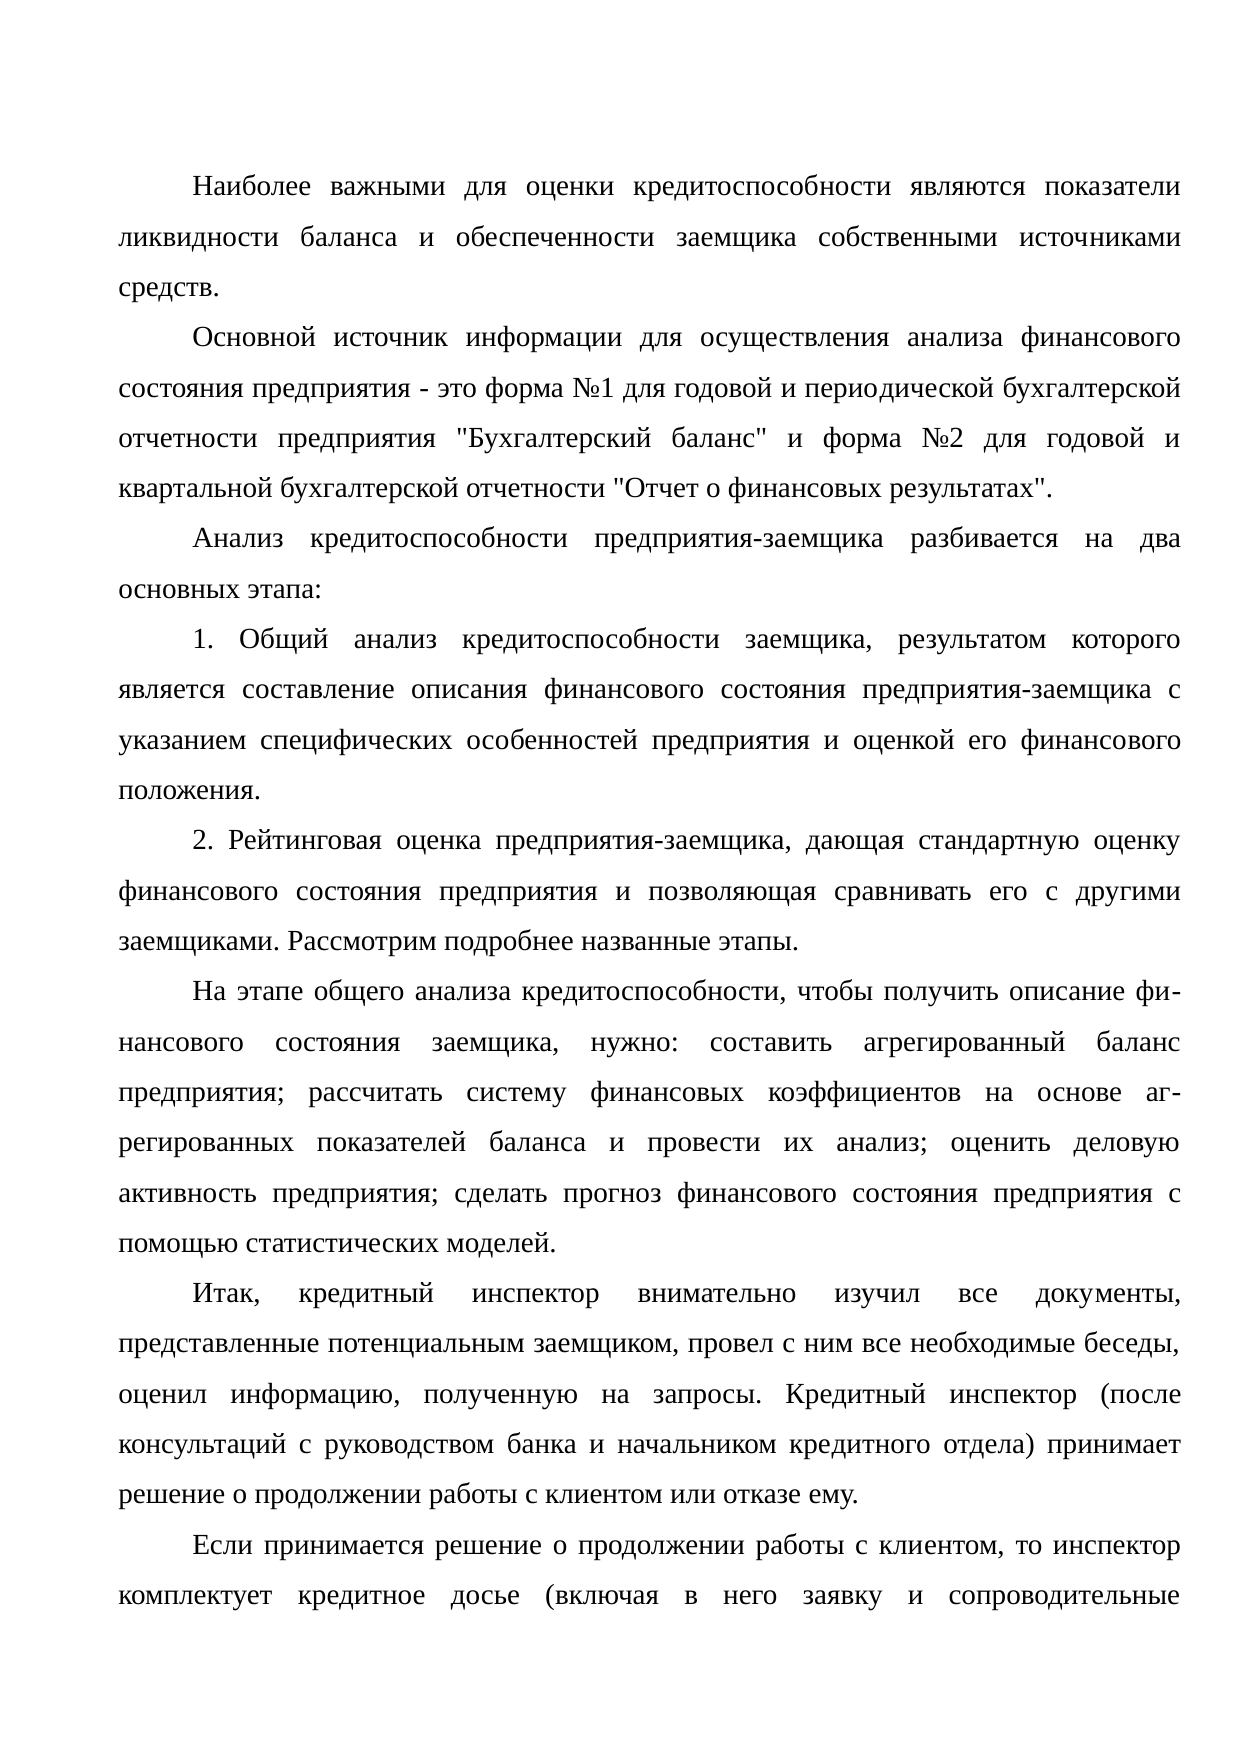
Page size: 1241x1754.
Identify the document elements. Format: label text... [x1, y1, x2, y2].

text Основной источник информации для осуществления анализа финансового состояния предприятия - это форма №1 для годовой и периодической бухгалтерской отчетности предприятия "Бухгалтерский баланс" и форма №2 для годовой и квартальной бухгалтерской отчетности "Отчет о финансовых результатах". [118, 319, 1181, 504]
text 2. Рейтинговая оценка предприятия-заемщика, дающая стандартную оценку финансового состояния предприятия и позволяющая сравнивать его с другими заемщиками. Рассмотрим подробнее названные этапы. [118, 822, 1181, 957]
text Итак, кредитный инспектор внимательно изучил все документы, представленные потенциальным заемщиком, провел с ним все необходимые беседы, оценил информацию, полученную на запросы. Кредитный инспектор (после консультаций с руководством банка и начальником кредитного отдела) принимает решение о продолжении работы с клиентом или отказе ему. [118, 1275, 1181, 1510]
text На этапе общего анализа кредитоспособности, чтобы получить описание финансового состояния заемщика, нужно: составить агрегированный баланс предприятия; рассчитать систему финансовых коэффициентов на основе агрегированных показателей баланса и провести их анализ; оценить деловую активность предприятия; сделать прогноз финансового состояния предприятия с помощью статистических моделей. [118, 973, 1181, 1258]
text Наиболее важными для оценки кредитоспособности являются показатели ликвидности баланса и обеспеченности заемщика собственными источниками средств. [118, 168, 1181, 303]
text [118, 1527, 1181, 1611]
text Анализ кредитоспособности предприятия-заемщика разбивается на два основных этапа: [118, 521, 1181, 604]
text 1. Общий анализ кредитоспособности заемщика, результатом которого является составление описания финансового состояния предприятия-заемщика с указанием специфических особенностей предприятия и оценкой его финансового положения. [118, 621, 1181, 806]
